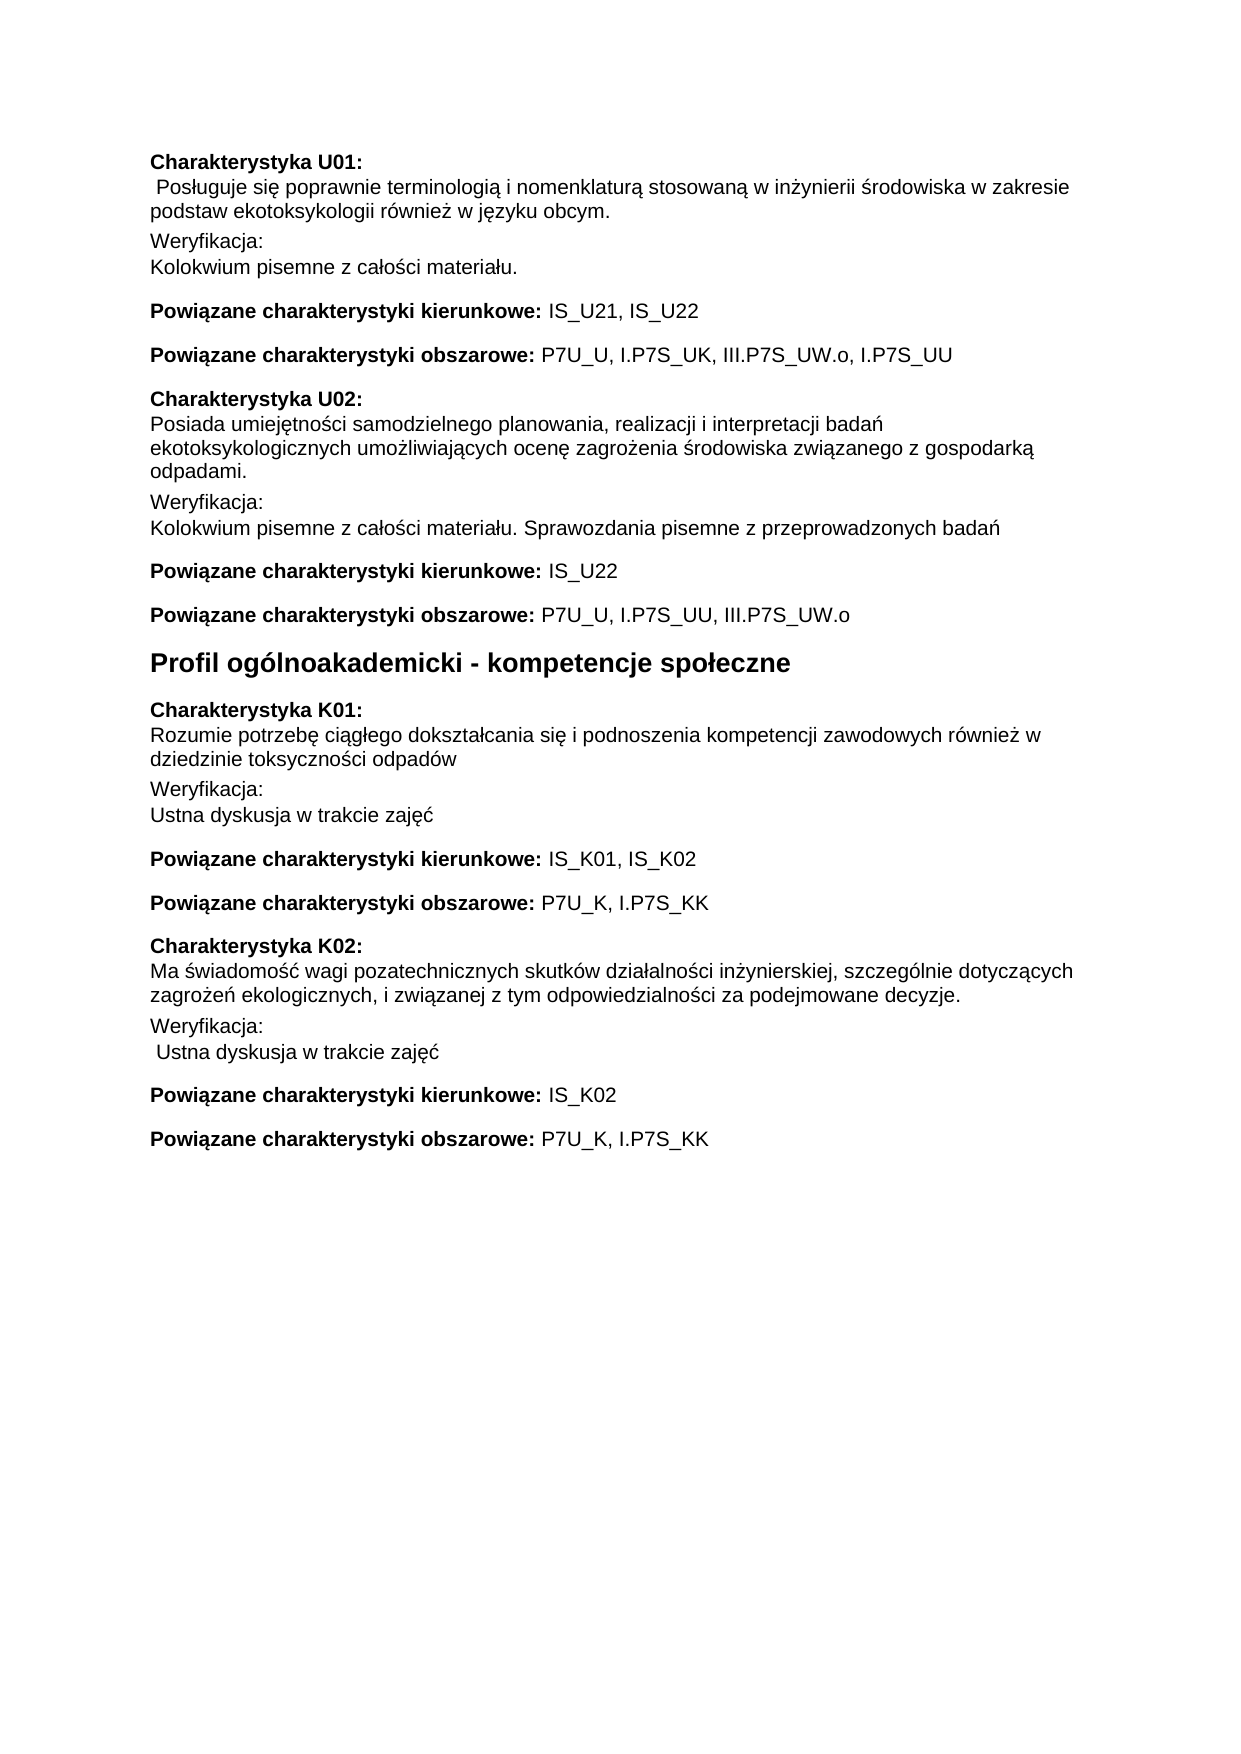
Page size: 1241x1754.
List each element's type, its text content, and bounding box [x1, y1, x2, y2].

text Powiązane charakterystyki obszarowe: P7U_K, I.P7S_KK [150, 891, 1090, 914]
text Posługuje się poprawnie terminologią i nomenklaturą stosowaną w inżynierii środowiska w zakresie podstaw ekotoksykologii również w języku obcym. [150, 175, 1090, 223]
text Weryfikacja: [150, 489, 1090, 513]
text Rozumie potrzebę ciągłego dokształcania się i podnoszenia kompetencji zawodowych również w dziedzinie toksyczności odpadów [150, 723, 1090, 771]
text Charakterystyka U01: [150, 150, 1090, 174]
text Ma świadomość wagi pozatechnicznych skutków działalności inżynierskiej, szczególnie dotyczących zagrożeń ekologicznych, i związanej z tym odpowiedzialności za podejmowane decyzje. [150, 959, 1090, 1007]
text Weryfikacja: [150, 229, 1090, 253]
text Ustna dyskusja w trakcie zajęć [150, 1039, 1090, 1063]
subtitle Profil ogólnoakademicki - kompetencje społeczne [150, 647, 1090, 678]
text Charakterystyka K01: [150, 698, 1090, 722]
text Ustna dyskusja w trakcie zajęć [150, 803, 1090, 827]
text Kolokwium pisemne z całości materiału. [150, 255, 1090, 279]
text Powiązane charakterystyki kierunkowe: IS_U22 [150, 559, 1090, 583]
text Posiada umiejętności samodzielnego planowania, realizacji i interpretacji badań ekotoksykologicznych umożliwiających ocenę zagrożenia środowiska związanego z gospodarką odpadami. [150, 411, 1090, 483]
text Powiązane charakterystyki kierunkowe: IS_U21, IS_U22 [150, 299, 1090, 323]
text Powiązane charakterystyki obszarowe: P7U_K, I.P7S_KK [150, 1127, 1090, 1151]
text Weryfikacja: [150, 777, 1090, 801]
text Charakterystyka K02: [150, 934, 1090, 958]
text Powiązane charakterystyki kierunkowe: IS_K02 [150, 1083, 1090, 1107]
text Powiązane charakterystyki obszarowe: P7U_U, I.P7S_UU, III.P7S_UW.o [150, 603, 1090, 627]
text Powiązane charakterystyki obszarowe: P7U_U, I.P7S_UK, III.P7S_UW.o, I.P7S_UU [150, 343, 1090, 367]
text Powiązane charakterystyki kierunkowe: IS_K01, IS_K02 [150, 847, 1090, 871]
text Kolokwium pisemne z całości materiału. Sprawozdania pisemne z przeprowadzonych badań [150, 516, 1090, 539]
text Weryfikacja: [150, 1013, 1090, 1037]
text Charakterystyka U02: [150, 386, 1090, 410]
